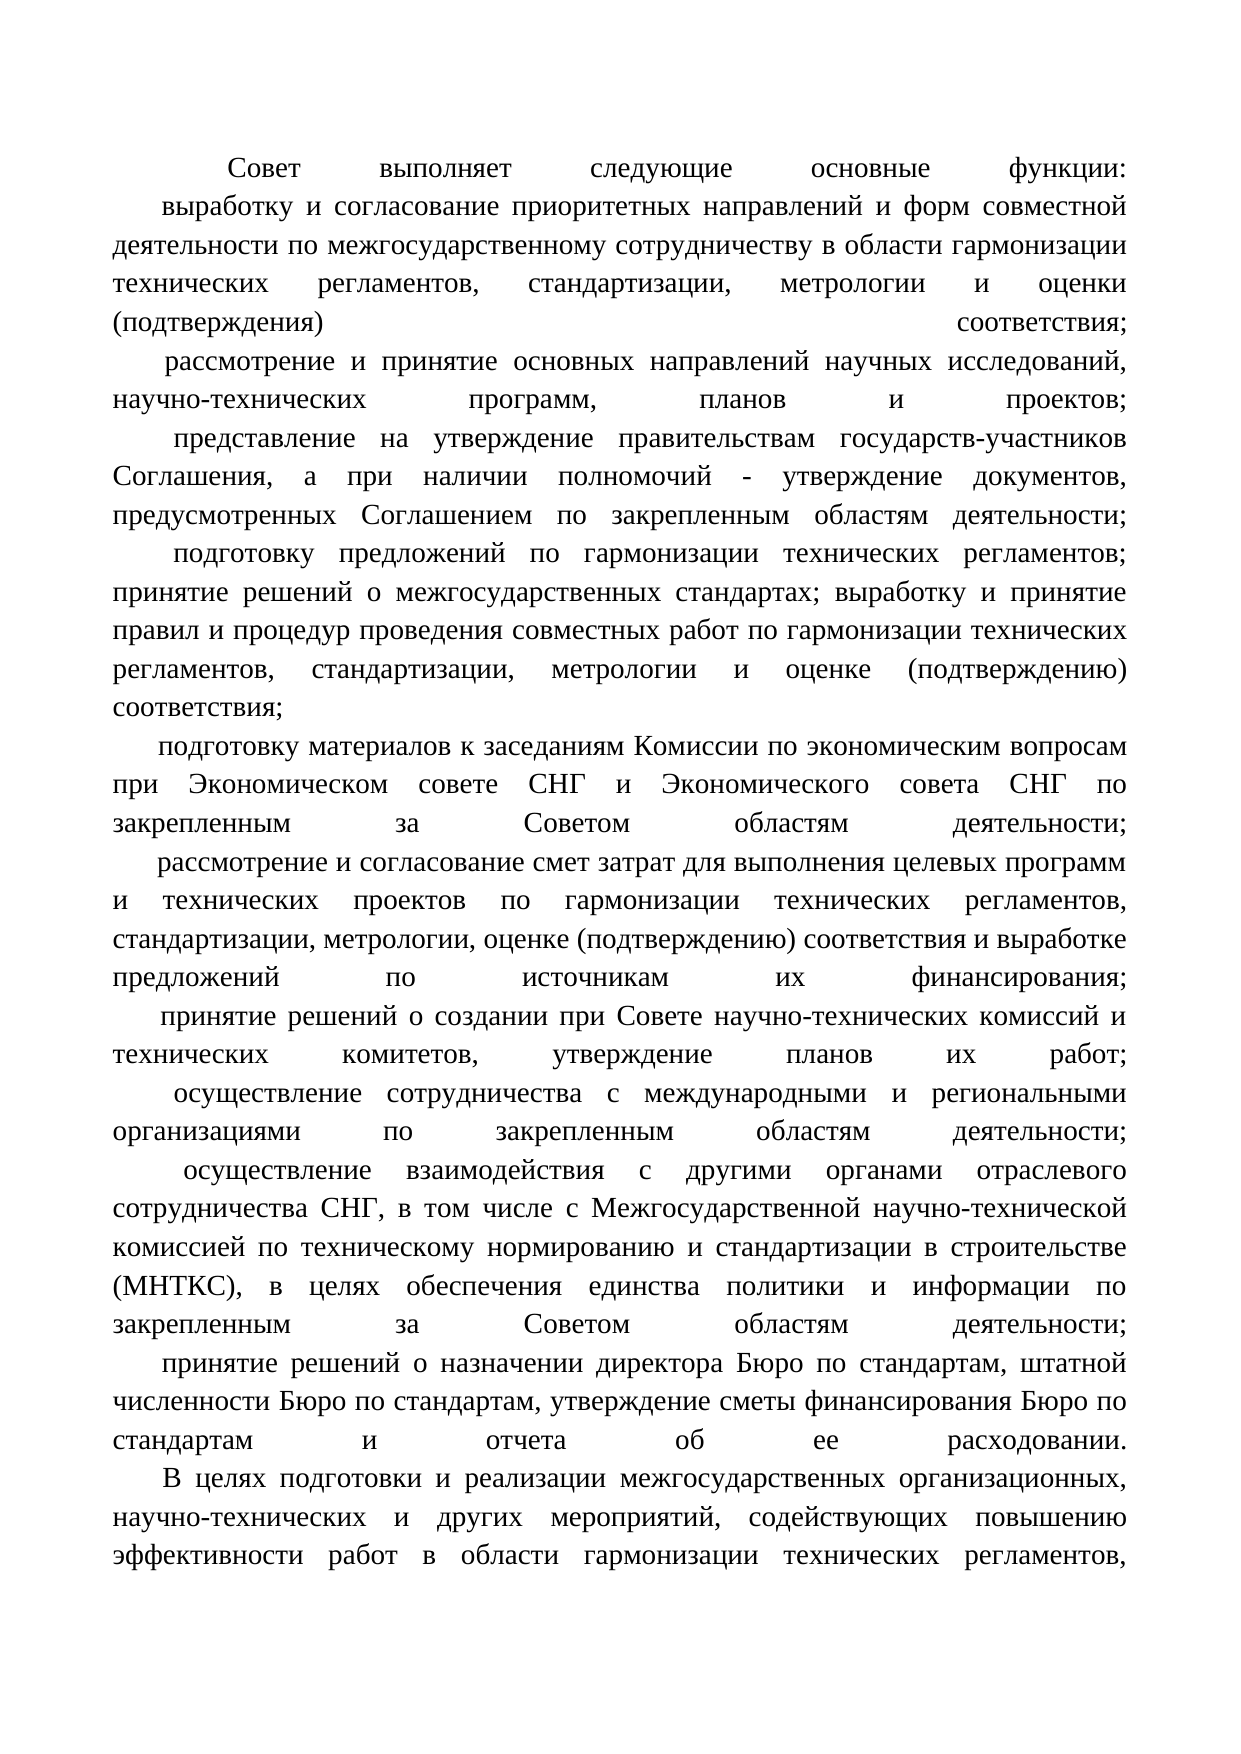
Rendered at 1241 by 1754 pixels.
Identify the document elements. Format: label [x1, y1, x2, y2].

text [112, 150, 1128, 1571]
